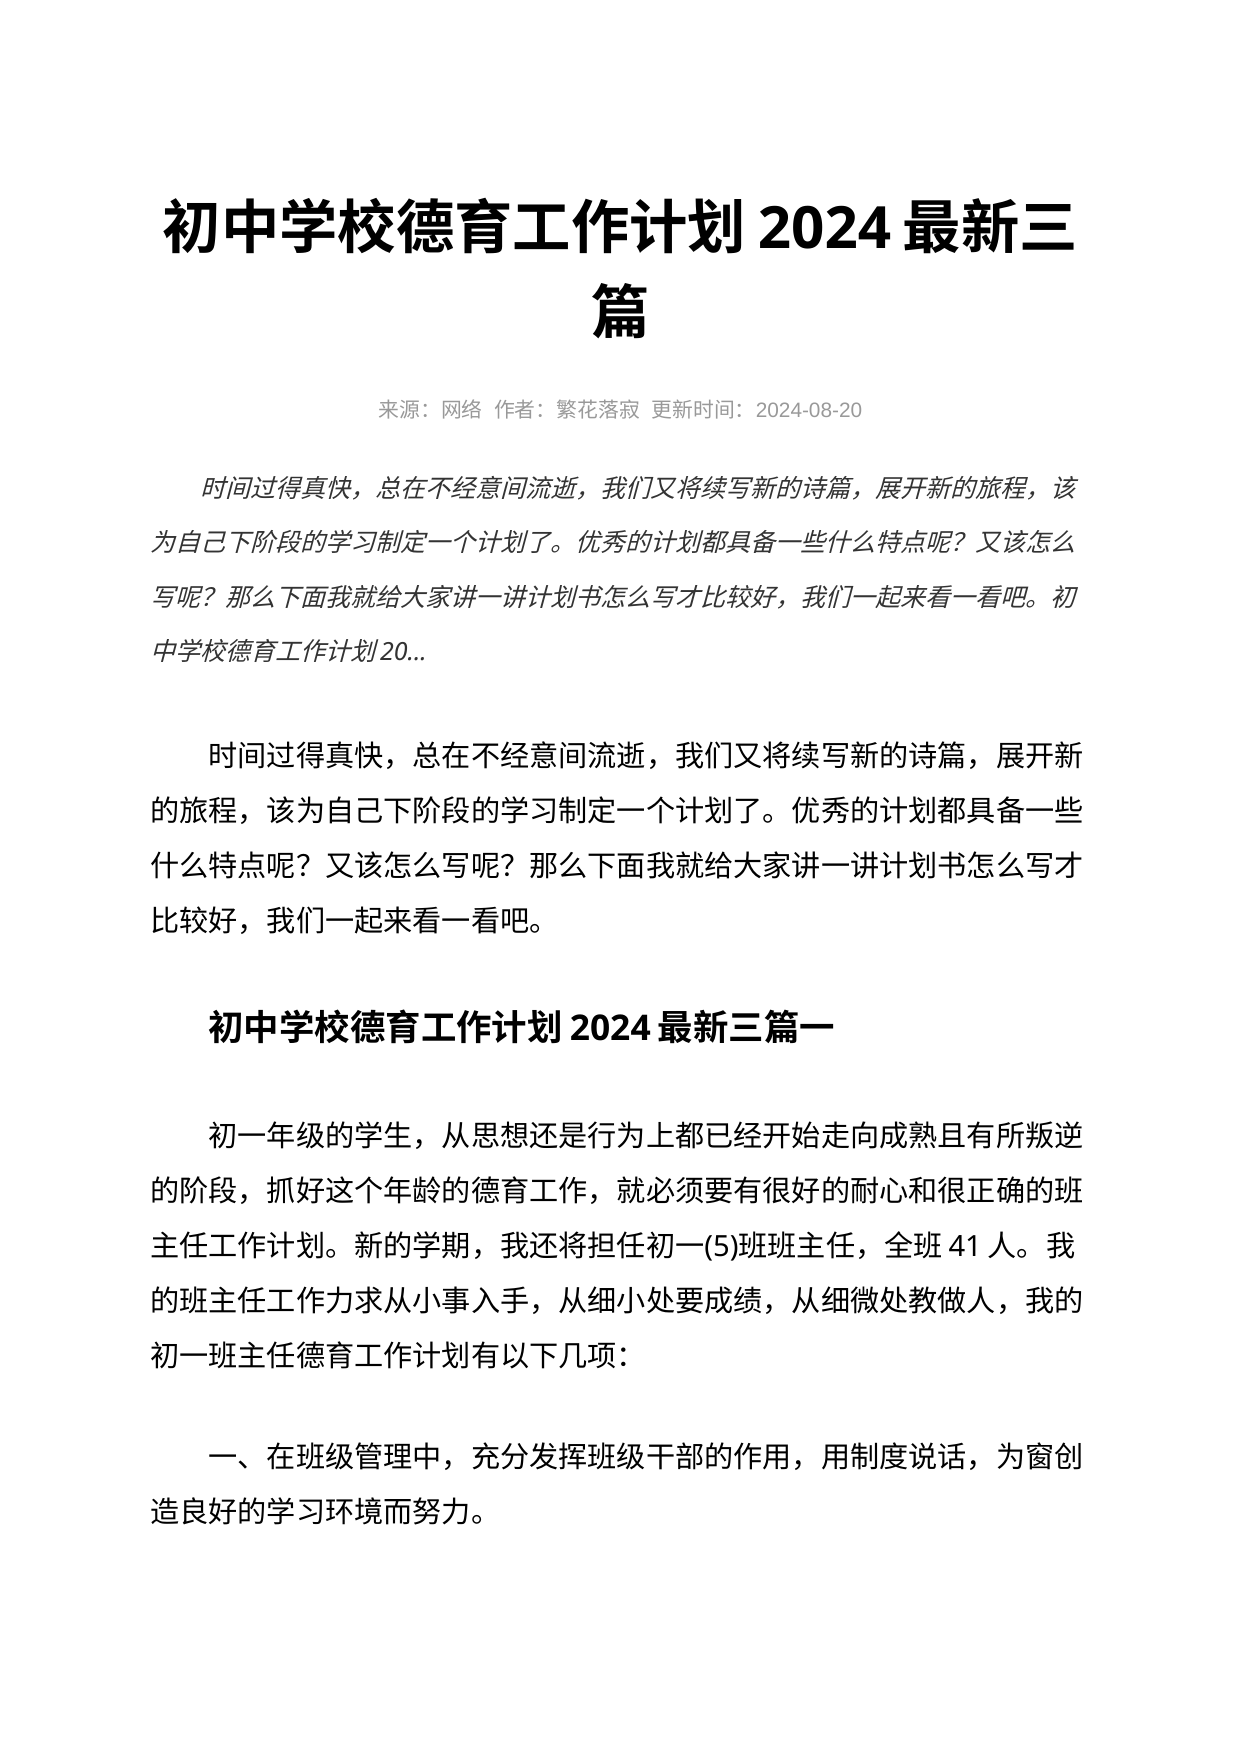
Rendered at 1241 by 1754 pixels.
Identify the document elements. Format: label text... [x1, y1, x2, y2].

text 时间过得真快，总在不经意间流逝，我们又将续写新的诗篇，展开新的旅程，该为自己下阶段的学习制定一个计划了。优秀的计划都具备一些什么特点呢？又该怎么写呢？那么下面我就给大家讲一讲计划书怎么写才比较好，我们一起来看一看吧。 [150, 733, 1090, 939]
text 来源：网络 作者：繁花落寂 更新时间：2024-08-20 [150, 397, 1090, 421]
text 时间过得真快，总在不经意间流逝，我们又将续写新的诗篇，展开新的旅程，该为自己下阶段的学习制定一个计划了。优秀的计划都具备一些什么特点呢？又该怎么写呢？那么下面我就给大家讲一讲计划书怎么写才比较好，我们一起来看一看吧。初中学校德育工作计划20... [150, 468, 1090, 668]
text 初一年级的学生，从思想还是行为上都已经开始走向成熟且有所叛逆的阶段，抓好这个年龄的德育工作，就必须要有很好的耐心和很正确的班主任工作计划。新的学期，我还将担任初一(5)班班主任，全班41人。我的班主任工作力求从小事入手，从细小处要成绩，从细微处教做人，我的初一班主任德育工作计划有以下几项： [150, 1113, 1090, 1374]
subtitle 初中学校德育工作计划2024最新三篇 [150, 181, 1090, 351]
text 初中学校德育工作计划2024最新三篇一 [150, 999, 1090, 1050]
text 一、在班级管理中，充分发挥班级干部的作用，用制度说话，为窗创造良好的学习环境而努力。 [150, 1434, 1090, 1531]
